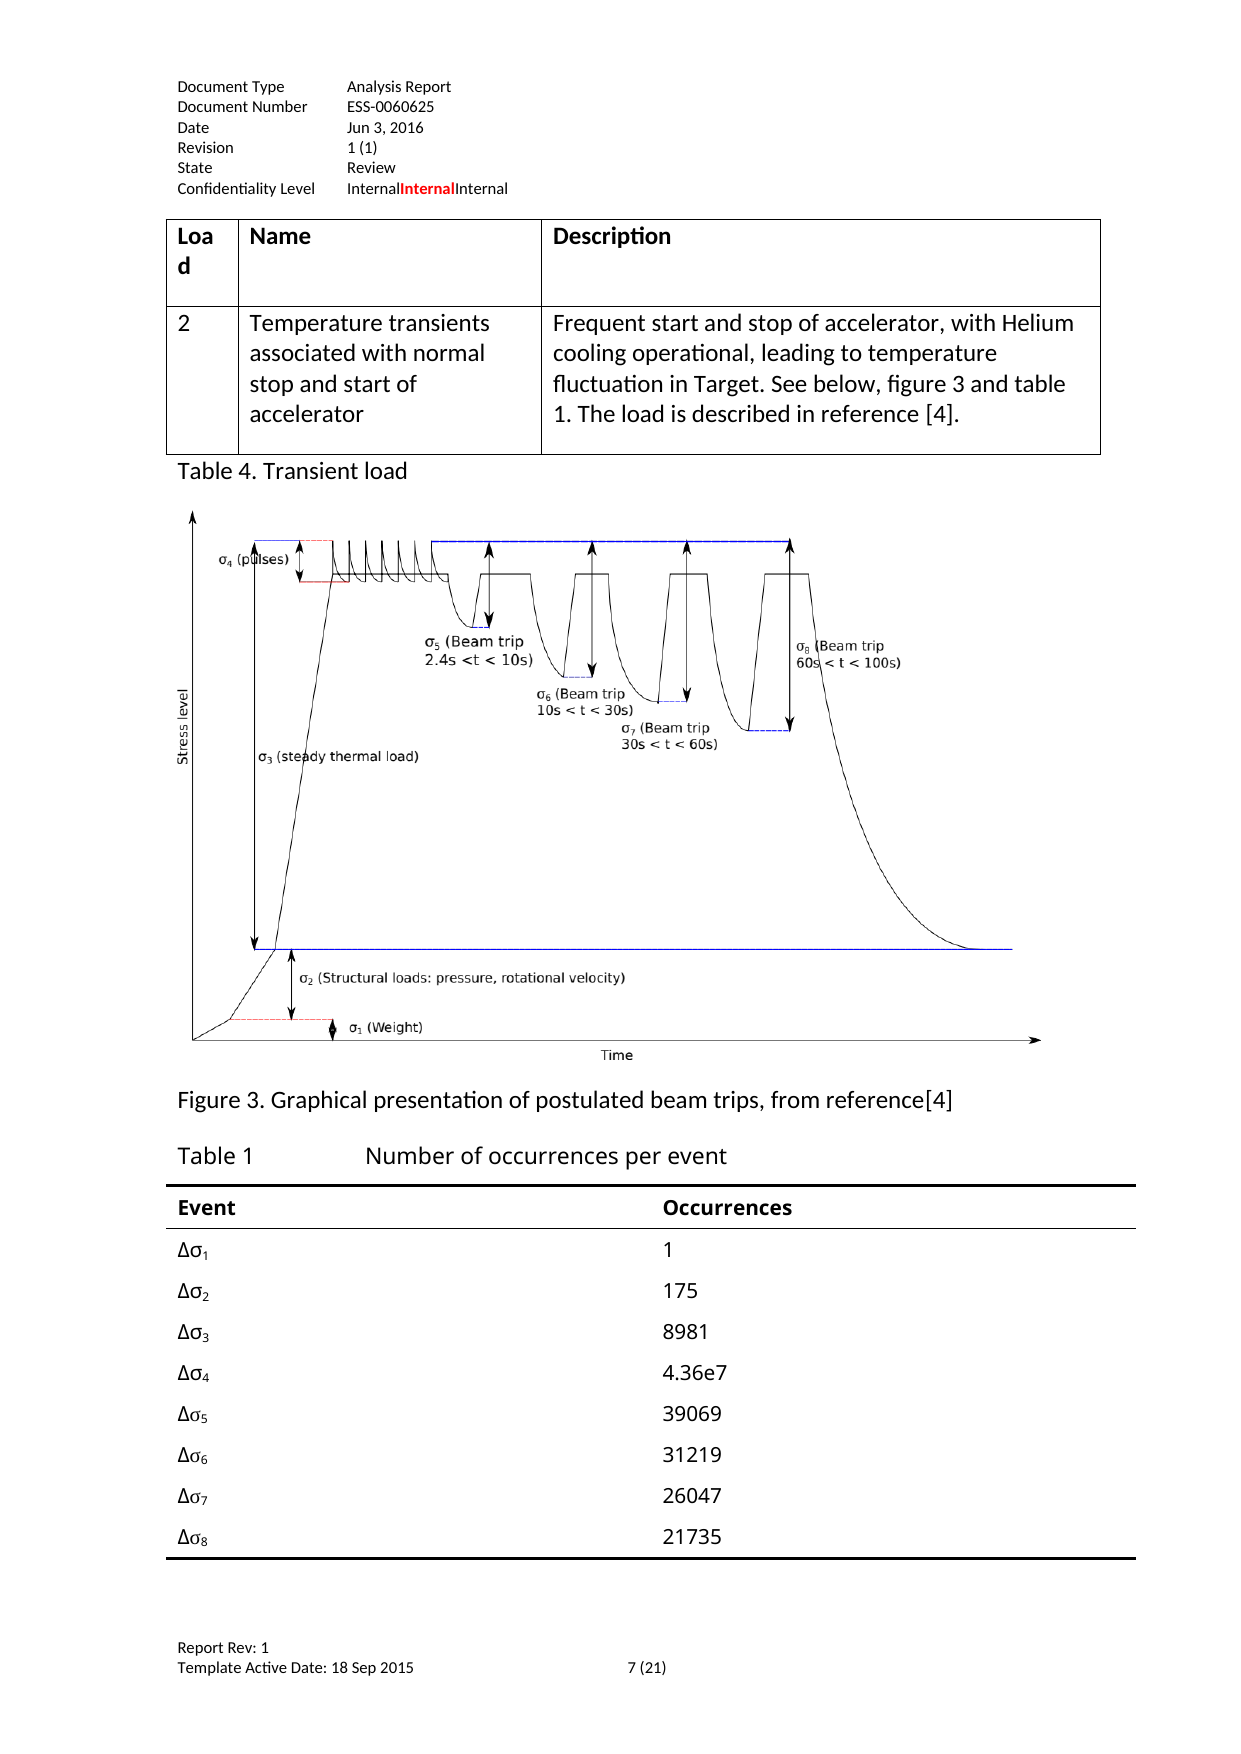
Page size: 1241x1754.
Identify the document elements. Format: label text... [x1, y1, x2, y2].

table_cell Δσ2 [166, 1270, 651, 1311]
table_cell Frequent start and stop of accelerator, with Helium cooling operational, leading to temperature fluctuation in Target. See below, figure 3 and table 1. The load is described in reference [5]. [542, 307, 1100, 454]
table_cell Δσ1 [166, 1229, 651, 1270]
table_cell Δσ6 [166, 1434, 651, 1475]
table_header Name [239, 220, 541, 306]
table_cell Δσ3 [166, 1311, 651, 1352]
text Table 4. Transient load [177, 455, 1090, 486]
table_header Table 1 Number of occurrences per event [166, 1140, 1136, 1183]
table_header Description [542, 220, 1100, 306]
table_cell 1 [651, 1229, 1136, 1270]
table_header Load [167, 220, 238, 306]
table_cell 2 [167, 307, 238, 454]
table_cell Temperature transients associated with normal stop and start of accelerator [239, 307, 541, 454]
table_cell 4.36e7 [651, 1352, 1136, 1393]
table_cell 26047 [651, 1475, 1136, 1516]
text Figure 3. Graphical presentation of postulated beam trips, from reference[5] [177, 1084, 1090, 1115]
table_cell Event [166, 1187, 651, 1227]
table_cell Δσ5 [166, 1393, 651, 1434]
table_cell 8981 [651, 1311, 1136, 1352]
table_cell Occurrences [651, 1187, 1136, 1227]
table_cell 175 [651, 1270, 1136, 1311]
table_cell Δσ4 [166, 1352, 651, 1393]
table_cell Δσ7 [166, 1475, 651, 1516]
table_cell 39069 [651, 1393, 1136, 1434]
table_cell 21735 [651, 1516, 1136, 1557]
table_cell 31219 [651, 1434, 1136, 1475]
table_cell Δσ8 [166, 1516, 651, 1557]
